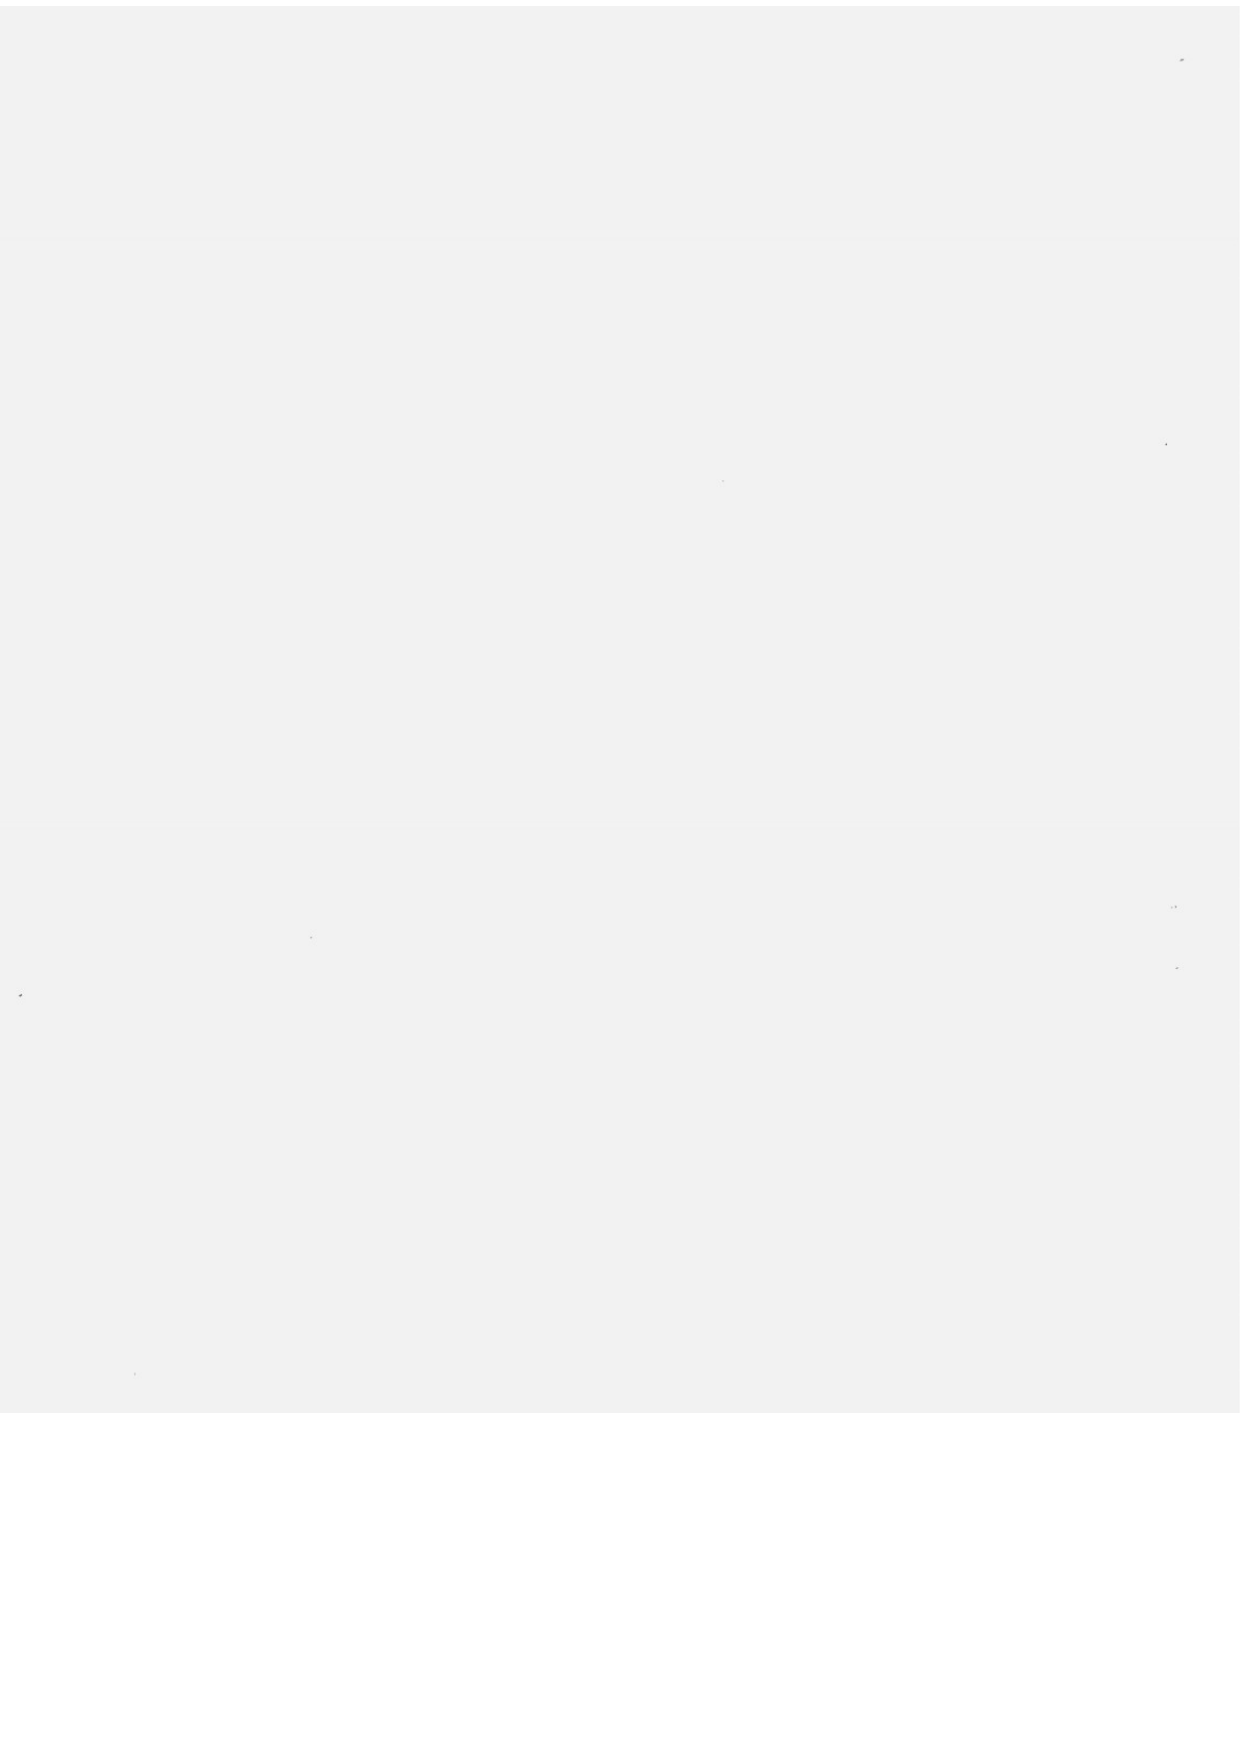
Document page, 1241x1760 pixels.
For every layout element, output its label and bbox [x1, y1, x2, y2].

picture [0, 6, 1240, 1413]
